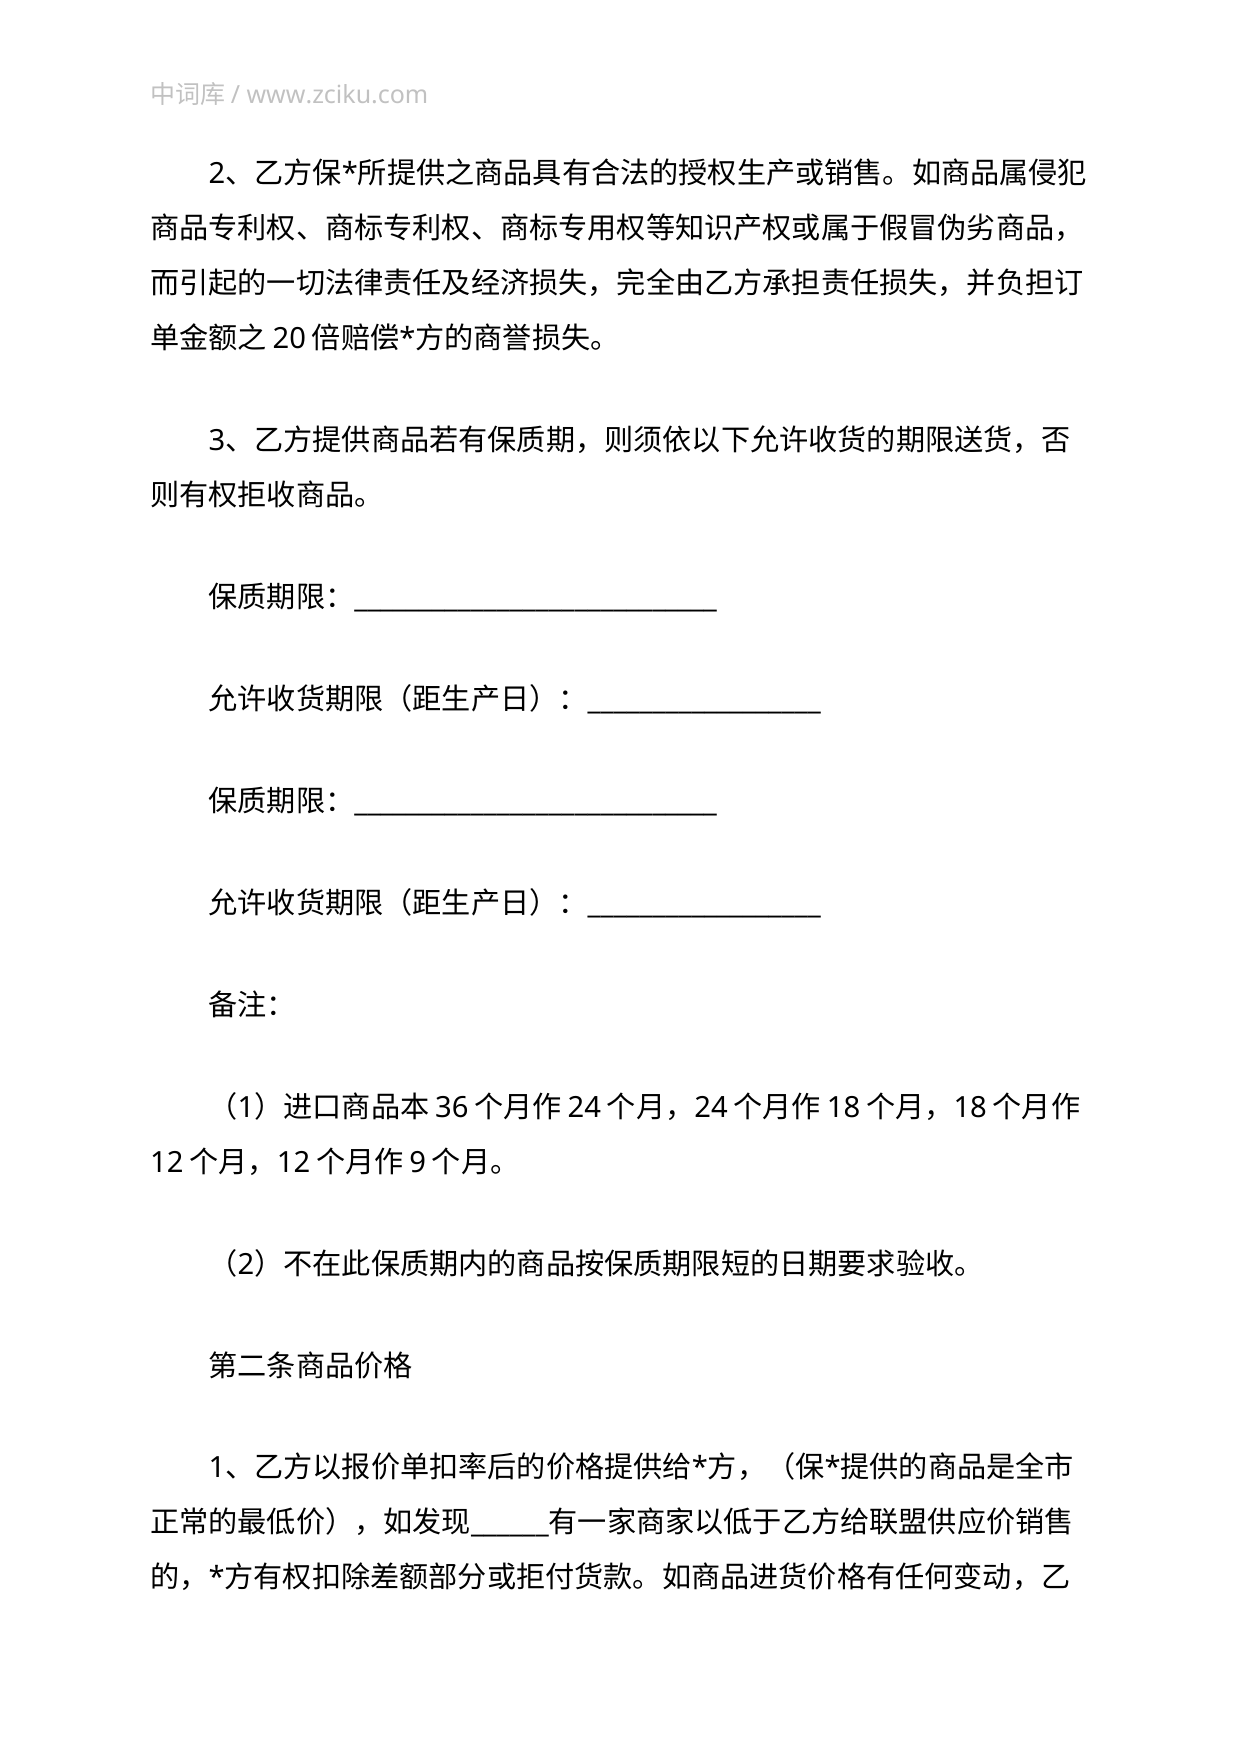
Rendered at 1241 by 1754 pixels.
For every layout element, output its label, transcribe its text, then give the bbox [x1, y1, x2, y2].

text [150, 1444, 1090, 1596]
text 保质期限：____________________________ [150, 573, 1090, 616]
text 第二条商品价格 [150, 1342, 1090, 1384]
text 允许收货期限（距生产日）：__________________ [150, 676, 1090, 718]
text （1）进口商品本36个月作24个月，24个月作18个月，18个月作12个月，12个月作9个月。 [150, 1083, 1090, 1181]
text 3、乙方提供商品若有保质期，则须依以下允许收货的期限送货，否则有权拒收商品。 [150, 417, 1090, 514]
text 保质期限：____________________________ [150, 777, 1090, 820]
text 2、乙方保*所提供之商品具有合法的授权生产或销售。如商品属侵犯商品专利权、商标专利权、商标专用权等知识产权或属于假冒伪劣商品，而引起的一切法律责任及经济损失，完全由乙方承担责任损失，并负担订单金额之20倍赔偿*方的商誉损失。 [150, 150, 1090, 357]
text 允许收货期限（距生产日）：__________________ [150, 879, 1090, 922]
text （2）不在此保质期内的商品按保质期限短的日期要求验收。 [150, 1240, 1090, 1283]
text 备注： [150, 981, 1090, 1024]
